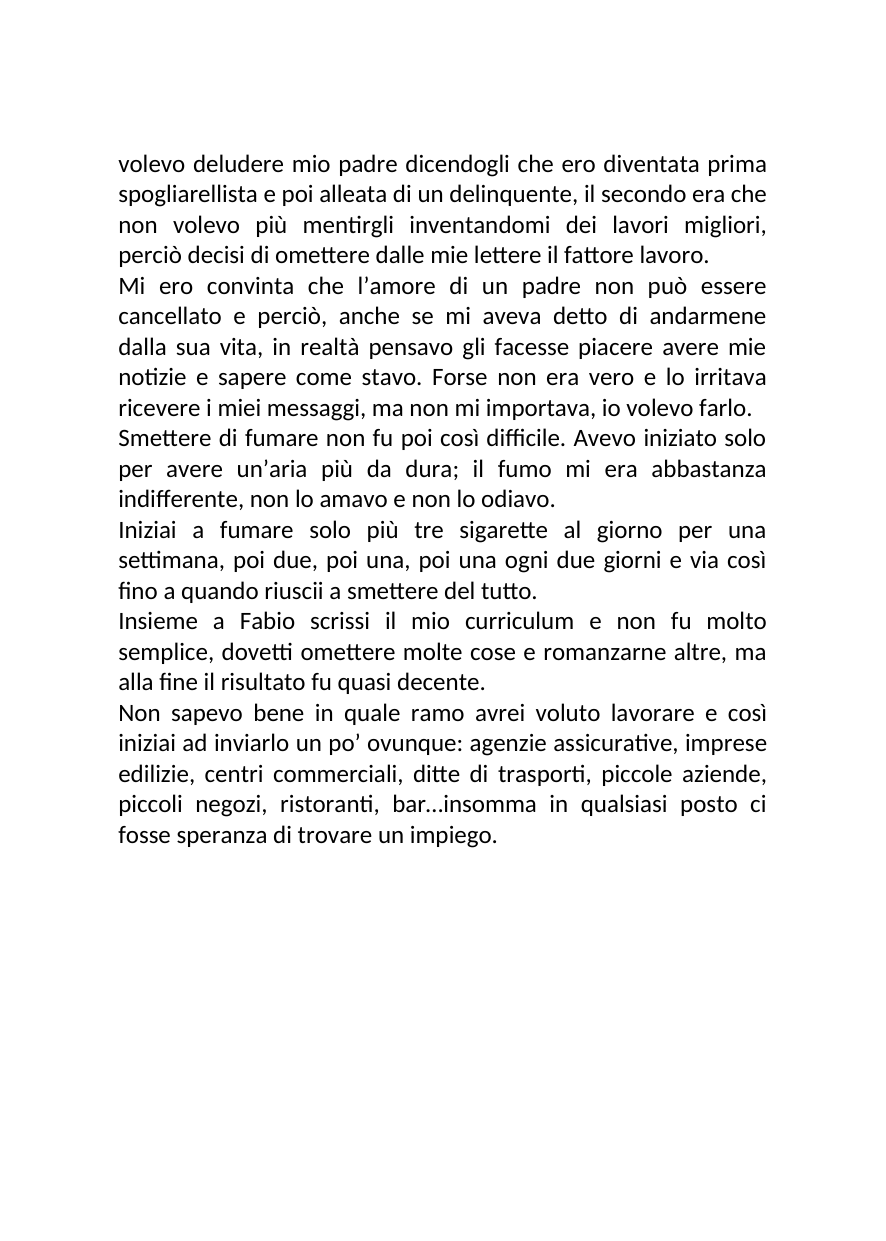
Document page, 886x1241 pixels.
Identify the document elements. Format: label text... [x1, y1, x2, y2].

text Mi ero convinta che l’amore di un padre non può essere cancellato e perciò, anche se mi aveva detto di andarmene dalla sua vita, in realtà pensavo gli facesse piacere avere mie notizie e sapere come stavo. Forse non era vero e lo irritava ricevere i miei messaggi, ma non mi importava, io volevo farlo. [118, 270, 768, 422]
text Iniziai a fumare solo più tre sigarette al giorno per una settimana, poi due, poi una, poi una ogni due giorni e via così fino a quando riuscii a smettere del tutto. [118, 514, 768, 606]
text Smettere di fumare non fu poi così difficile. Avevo iniziato solo per avere un’aria più da dura; il fumo mi era abbastanza indifferente, non lo amavo e non lo odiavo. [118, 422, 768, 514]
text Non sapevo bene in quale ramo avrei voluto lavorare e così iniziai ad inviarlo un po’ ovunque: agenzie assicurative, imprese edilizie, centri commerciali, ditte di trasporti, piccole aziende, piccoli negozi, ristoranti, bar…insomma in qualsiasi posto ci fosse speranza di trovare un impiego. [118, 697, 768, 850]
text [118, 148, 768, 270]
text Insieme a Fabio scrissi il mio curriculum e non fu molto semplice, dovetti omettere molte cose e romanzarne altre, ma alla fine il risultato fu quasi decente. [118, 606, 768, 697]
